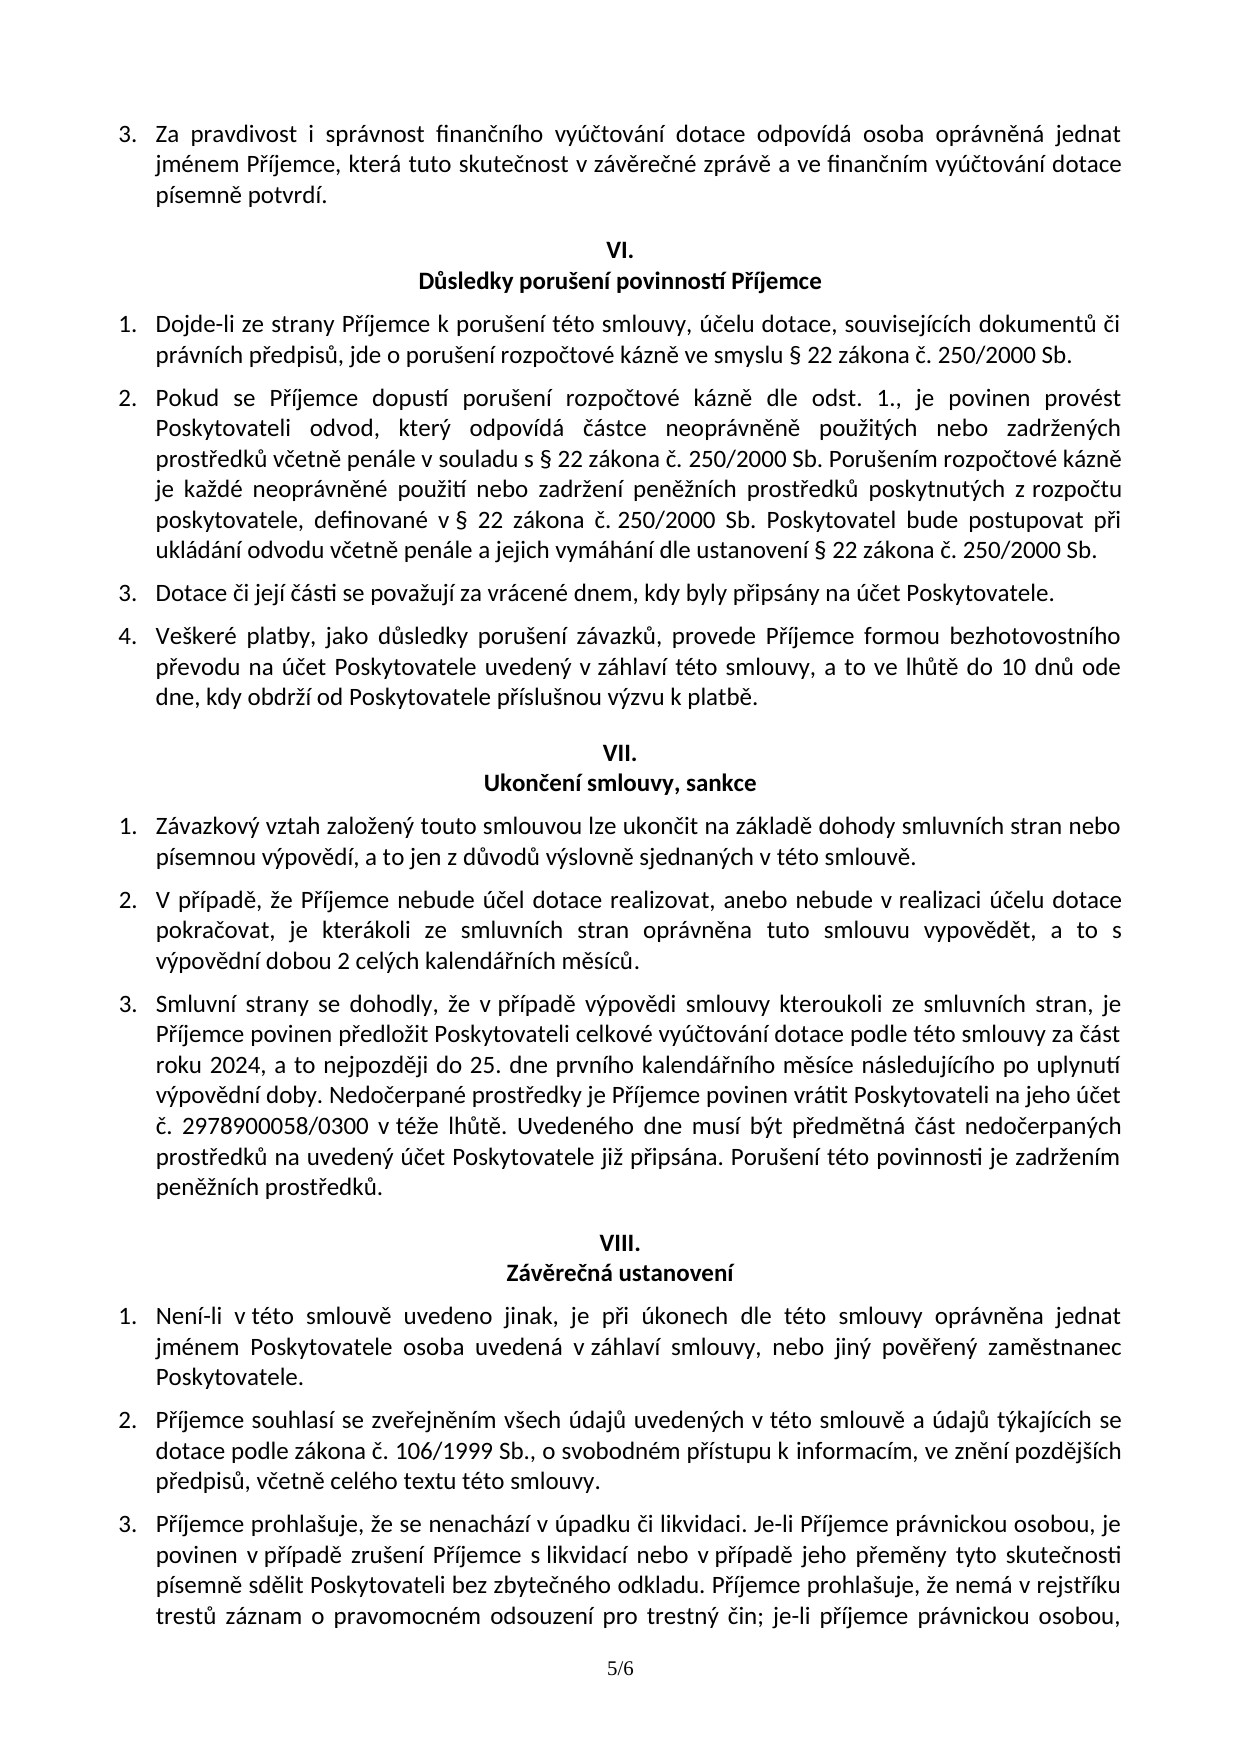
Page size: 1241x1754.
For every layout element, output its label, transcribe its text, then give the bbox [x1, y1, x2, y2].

text VI. [118, 235, 1122, 265]
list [118, 1508, 1122, 1631]
list Smluvní strany se dohodly, že v případě výpovědi smlouvy kteroukoli ze smluvních stran, je Příjemce povinen předložit Poskytovateli celkové vyúčtování dotace podle této smlouvy za část roku 2024, a to nejpozději do 25. dne prvního kalendářního měsíce následujícího po uplynutí výpovědní doby. Nedočerpané prostředky je Příjemce povinen vrátit Poskytovateli na jeho účet č. 2978900058/0300 v téže lhůtě. Uvedeného dne musí být předmětná část nedočerpaných prostředků na uvedený účet Poskytovatele již připsána. Porušení této povinnosti je zadržením peněžních prostředků. [118, 988, 1122, 1202]
list Pokud se Příjemce dopustí porušení rozpočtové kázně dle odst. 1., je povinen provést Poskytovateli odvod, který odpovídá částce neoprávněně použitých nebo zadržených prostředků včetně penále v souladu s § 22 zákona č. 250/2000 Sb. Porušením rozpočtové kázně je každé neoprávněné použití nebo zadržení peněžních prostředků poskytnutých z rozpočtu poskytovatele, definované v § 22 zákona č. 250/2000 Sb. Poskytovatel bude postupovat při ukládání odvodu včetně penále a jejich vymáhání dle ustanovení § 22 zákona č. 250/2000 Sb. [118, 382, 1122, 565]
text Ukončení smlouvy, sankce [118, 767, 1122, 798]
list Veškeré platby, jako důsledky porušení závazků, provede Příjemce formou bezhotovostního převodu na účet Poskytovatele uvedený v záhlaví této smlouvy, a to ve lhůtě do 10 dnů ode dne, kdy obdrží od Poskytovatele příslušnou výzvu k platbě. [118, 620, 1122, 712]
list Za pravdivost i správnost finančního vyúčtování dotace odpovídá osoba oprávněná jednat jménem Příjemce, která tuto skutečnost v závěrečné zprávě a ve finančním vyúčtování dotace písemně potvrdí. [118, 118, 1122, 210]
list Příjemce souhlasí se zveřejněním všech údajů uvedených v této smlouvě a údajů týkajících se dotace podle zákona č. 106/1999 Sb., o svobodném přístupu k informacím, ve znění pozdějších předpisů, včetně celého textu této smlouvy. [118, 1404, 1122, 1496]
text Závěrečná ustanovení [118, 1257, 1122, 1288]
list Dotace či její části se považují za vrácené dnem, kdy byly připsány na účet Poskytovatele. [118, 577, 1122, 608]
list Závazkový vztah založený touto smlouvou lze ukončit na základě dohody smluvních stran nebo písemnou výpovědí, a to jen z důvodů výslovně sjednaných v této smlouvě. [118, 811, 1122, 872]
list V případě, že Příjemce nebude účel dotace realizovat, anebo nebude v realizaci účelu dotace pokračovat, je kterákoli ze smluvních stran oprávněna tuto smlouvu vypovědět, a to s výpovědní dobou 2 celých kalendářních měsíců. [118, 884, 1122, 976]
text VIII. [118, 1227, 1122, 1257]
text VII. [118, 737, 1122, 767]
text Důsledky porušení povinností Příjemce [118, 265, 1122, 296]
list Není-li v této smlouvě uvedeno jinak, je při úkonech dle této smlouvy oprávněna jednat jménem Poskytovatele osoba uvedená v záhlaví smlouvy, nebo jiný pověřený zaměstnanec Poskytovatele. [118, 1300, 1122, 1392]
list Dojde-li ze strany Příjemce k porušení této smlouvy, účelu dotace, souvisejících dokumentů či právních předpisů, jde o porušení rozpočtové kázně ve smyslu § 22 zákona č. 250/2000 Sb. [118, 308, 1122, 369]
